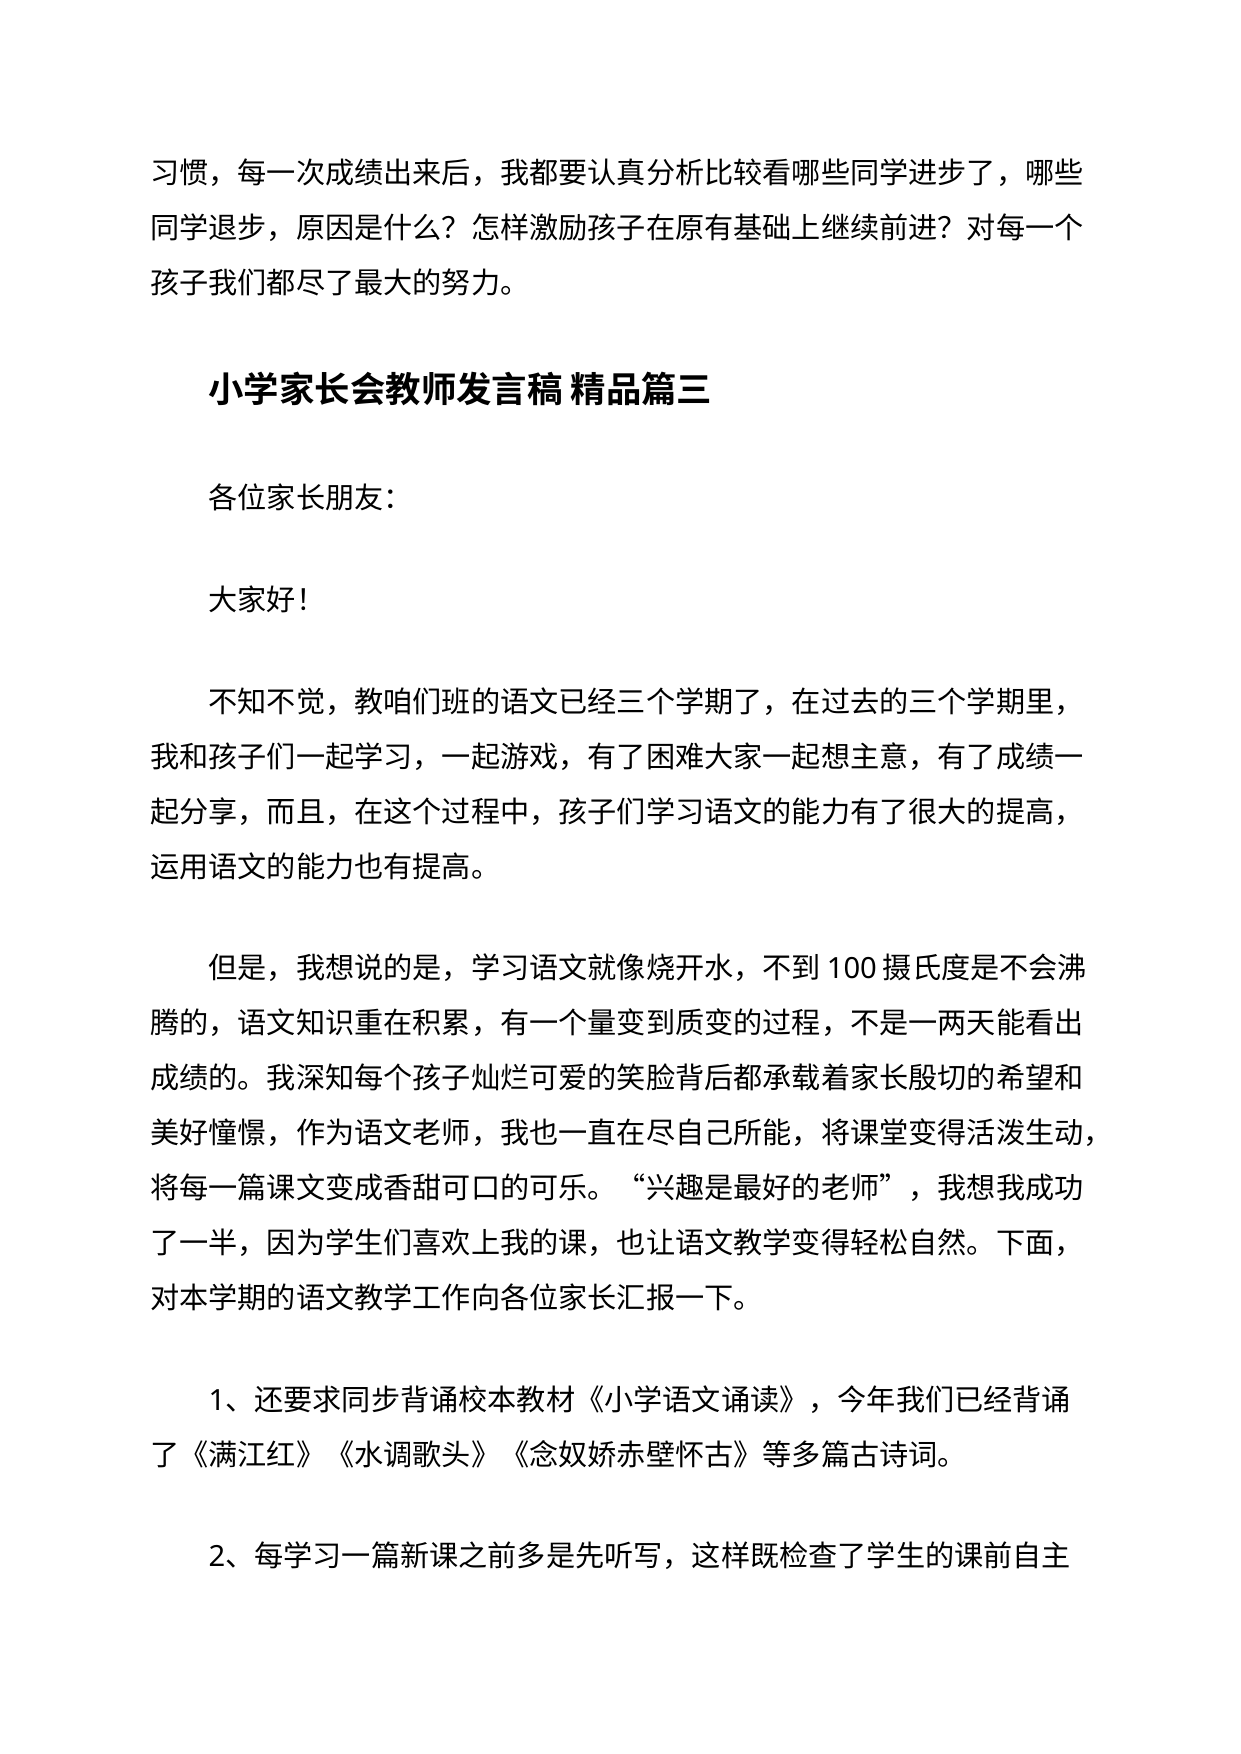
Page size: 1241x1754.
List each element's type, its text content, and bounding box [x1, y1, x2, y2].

text 大家好！ [150, 577, 1090, 619]
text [150, 1533, 1090, 1575]
text 但是，我想说的是，学习语文就像烧开水，不到100摄氏度是不会沸腾的，语文知识重在积累，有一个量变到质变的过程，不是一两天能看出成绩的。我深知每个孩子灿烂可爱的笑脸背后都承载着家长殷切的希望和美好憧憬，作为语文老师，我也一直在尽自己所能，将课堂变得活泼生动，将每一篇课文变成香甜可口的可乐。“兴趣是最好的老师”，我想我成功了一半，因为学生们喜欢上我的课，也让语文教学变得轻松自然。下面，对本学期的语文教学工作向各位家长汇报一下。 [150, 945, 1090, 1317]
text 小学家长会教师发言稿 精品篇三 [150, 362, 1090, 413]
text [150, 150, 1090, 302]
text 1、还要求同步背诵校本教材《小学语文诵读》，今年我们已经背诵了《满江红》《水调歌头》《念奴娇赤壁怀古》等多篇古诗词。 [150, 1376, 1090, 1473]
text 不知不觉，教咱们班的语文已经三个学期了，在过去的三个学期里，我和孩子们一起学习，一起游戏，有了困难大家一起想主意，有了成绩一起分享，而且，在这个过程中，孩子们学习语文的能力有了很大的提高，运用语文的能力也有提高。 [150, 678, 1090, 886]
text 各位家长朋友： [150, 475, 1090, 517]
